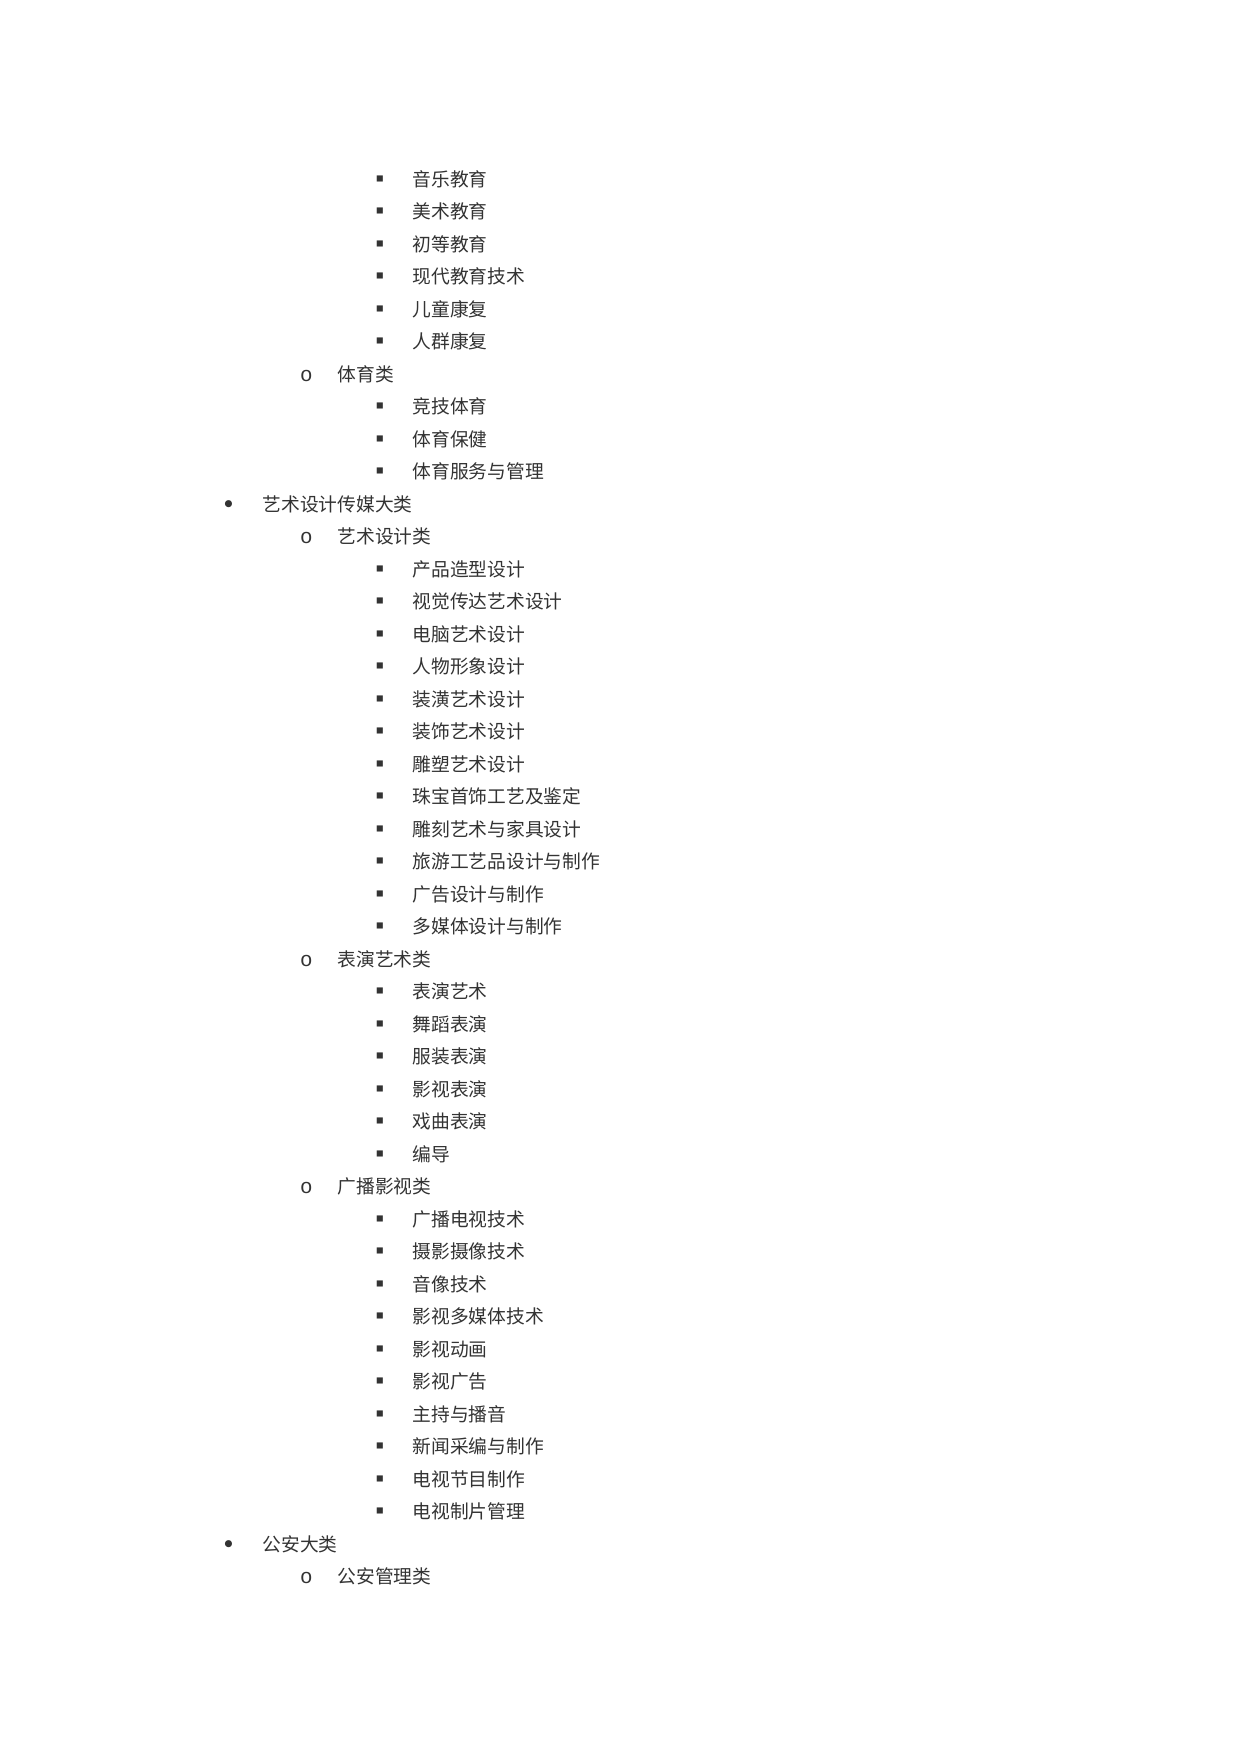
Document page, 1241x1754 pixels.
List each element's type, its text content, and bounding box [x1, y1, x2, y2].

list 舞蹈表演 [375, 1007, 1053, 1039]
list 体育类 [300, 357, 1053, 389]
list 电视制片管理 [375, 1494, 1053, 1527]
list 音像技术 [375, 1267, 1053, 1299]
list 广播电视技术 [375, 1202, 1053, 1234]
list 旅游工艺品设计与制作 [375, 844, 1053, 877]
list 体育服务与管理 [375, 454, 1053, 487]
list 装饰艺术设计 [375, 714, 1053, 747]
list 体育保健 [375, 422, 1053, 454]
list 表演艺术类 [300, 942, 1053, 974]
list 服装表演 [375, 1039, 1053, 1072]
list 摄影摄像技术 [375, 1234, 1053, 1267]
list 广播影视类 [300, 1169, 1053, 1202]
list 美术教育 [375, 194, 1053, 227]
list 公安大类 [225, 1527, 1053, 1559]
list 影视表演 [375, 1072, 1053, 1104]
list 产品造型设计 [375, 552, 1053, 584]
list 影视广告 [375, 1364, 1053, 1397]
list 音乐教育 [375, 162, 1053, 194]
list 新闻采编与制作 [375, 1429, 1053, 1462]
list 多媒体设计与制作 [375, 909, 1053, 942]
list 儿童康复 [375, 292, 1053, 324]
list 影视动画 [375, 1332, 1053, 1364]
list 视觉传达艺术设计 [375, 584, 1053, 617]
list 珠宝首饰工艺及鉴定 [375, 779, 1053, 812]
list 主持与播音 [375, 1397, 1053, 1429]
list 雕刻艺术与家具设计 [375, 812, 1053, 844]
list 电视节目制作 [375, 1462, 1053, 1494]
list 广告设计与制作 [375, 877, 1053, 909]
list 公安管理类 [300, 1559, 1053, 1592]
list 编导 [375, 1137, 1053, 1169]
list 雕塑艺术设计 [375, 747, 1053, 779]
list 装潢艺术设计 [375, 682, 1053, 714]
list 人物形象设计 [375, 649, 1053, 682]
list 艺术设计类 [300, 519, 1053, 552]
list 影视多媒体技术 [375, 1299, 1053, 1332]
list 表演艺术 [375, 974, 1053, 1007]
list 竞技体育 [375, 389, 1053, 422]
list 艺术设计传媒大类 [225, 487, 1053, 519]
list 人群康复 [375, 324, 1053, 357]
list 现代教育技术 [375, 259, 1053, 292]
list 初等教育 [375, 227, 1053, 259]
list 电脑艺术设计 [375, 617, 1053, 649]
list 戏曲表演 [375, 1104, 1053, 1137]
